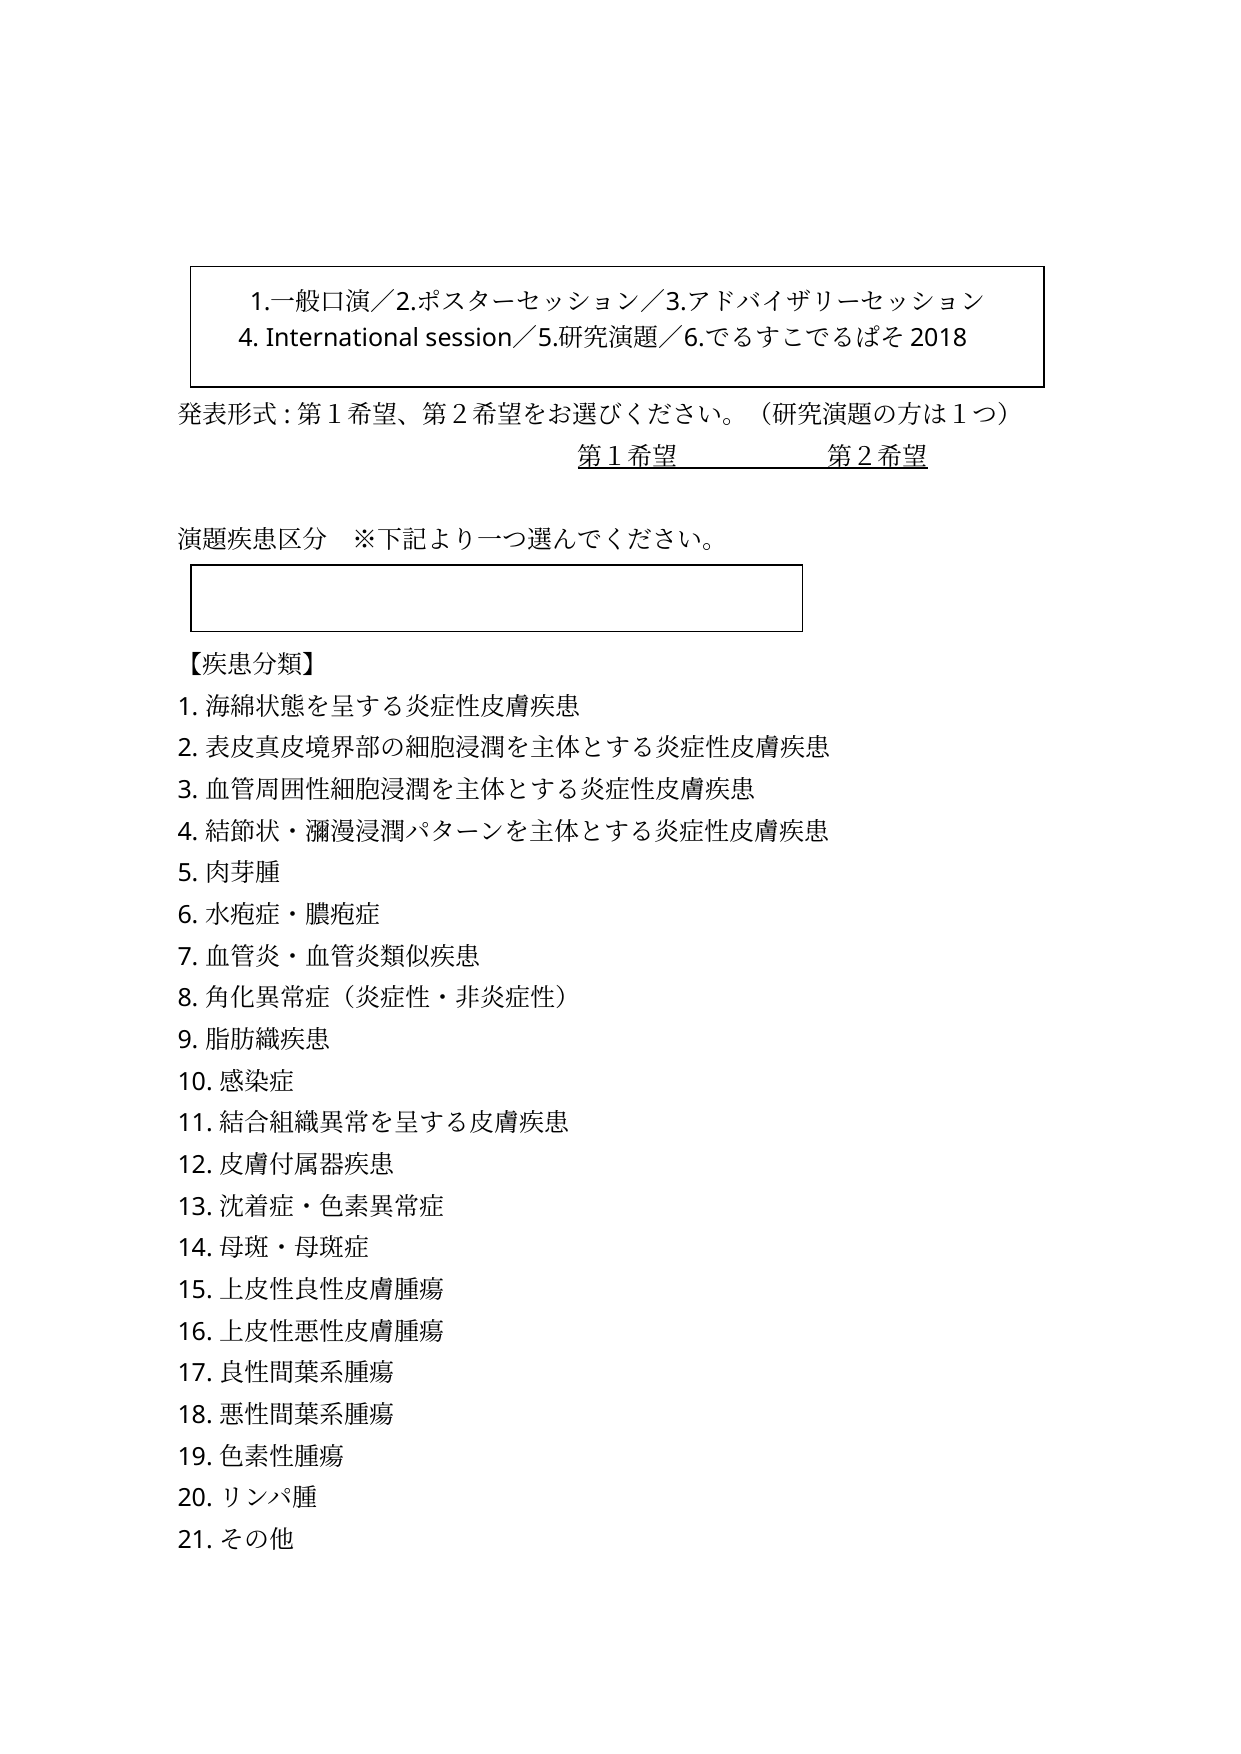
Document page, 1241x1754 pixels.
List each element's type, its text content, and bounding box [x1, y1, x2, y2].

text 演題疾患区分 ※下記より一つ選んでください。 [177, 517, 1063, 558]
text 16. 上皮性悪性皮膚腫瘍 [177, 1308, 1063, 1350]
text 12. 皮膚付属器疾患 [177, 1142, 1063, 1183]
text 6. 水疱症・膿疱症 [177, 892, 1063, 933]
text 2. 表皮真皮境界部の細胞浸潤を主体とする炎症性皮膚疾患 [177, 725, 1063, 767]
text 20. リンパ腫 [177, 1475, 1063, 1517]
text 発表形式 : 第１希望、第２希望をお選びください。（研究演題の方は１つ） [177, 225, 1063, 433]
text 3. 血管周囲性細胞浸潤を主体とする炎症性皮膚疾患 [177, 767, 1063, 808]
text 8. 角化異常症（炎症性・非炎症性） [177, 975, 1063, 1017]
text 4. 結節状・瀰漫浸潤パターンを主体とする炎症性皮膚疾患 [177, 808, 1063, 850]
text 第１希望 第２希望 [177, 433, 1063, 475]
text 15. 上皮性良性皮膚腫瘍 [177, 1267, 1063, 1308]
text 18. 悪性間葉系腫瘍 [177, 1392, 1063, 1433]
text 1. 海綿状態を呈する炎症性皮膚疾患 [177, 683, 1063, 725]
text 13. 沈着症・色素異常症 [177, 1183, 1063, 1225]
text 10. 感染症 [177, 1058, 1063, 1100]
text 【疾患分類】 [177, 642, 1063, 683]
text 11. 結合組織異常を呈する皮膚疾患 [177, 1100, 1063, 1142]
text 14. 母斑・母斑症 [177, 1225, 1063, 1267]
text 17. 良性間葉系腫瘍 [177, 1350, 1063, 1392]
text 19. 色素性腫瘍 [177, 1433, 1063, 1475]
text 7. 血管炎・血管炎類似疾患 [177, 933, 1063, 975]
text 9. 脂肪織疾患 [177, 1017, 1063, 1058]
text 5. 肉芽腫 [177, 850, 1063, 892]
text 21. その他 [177, 1517, 1063, 1558]
